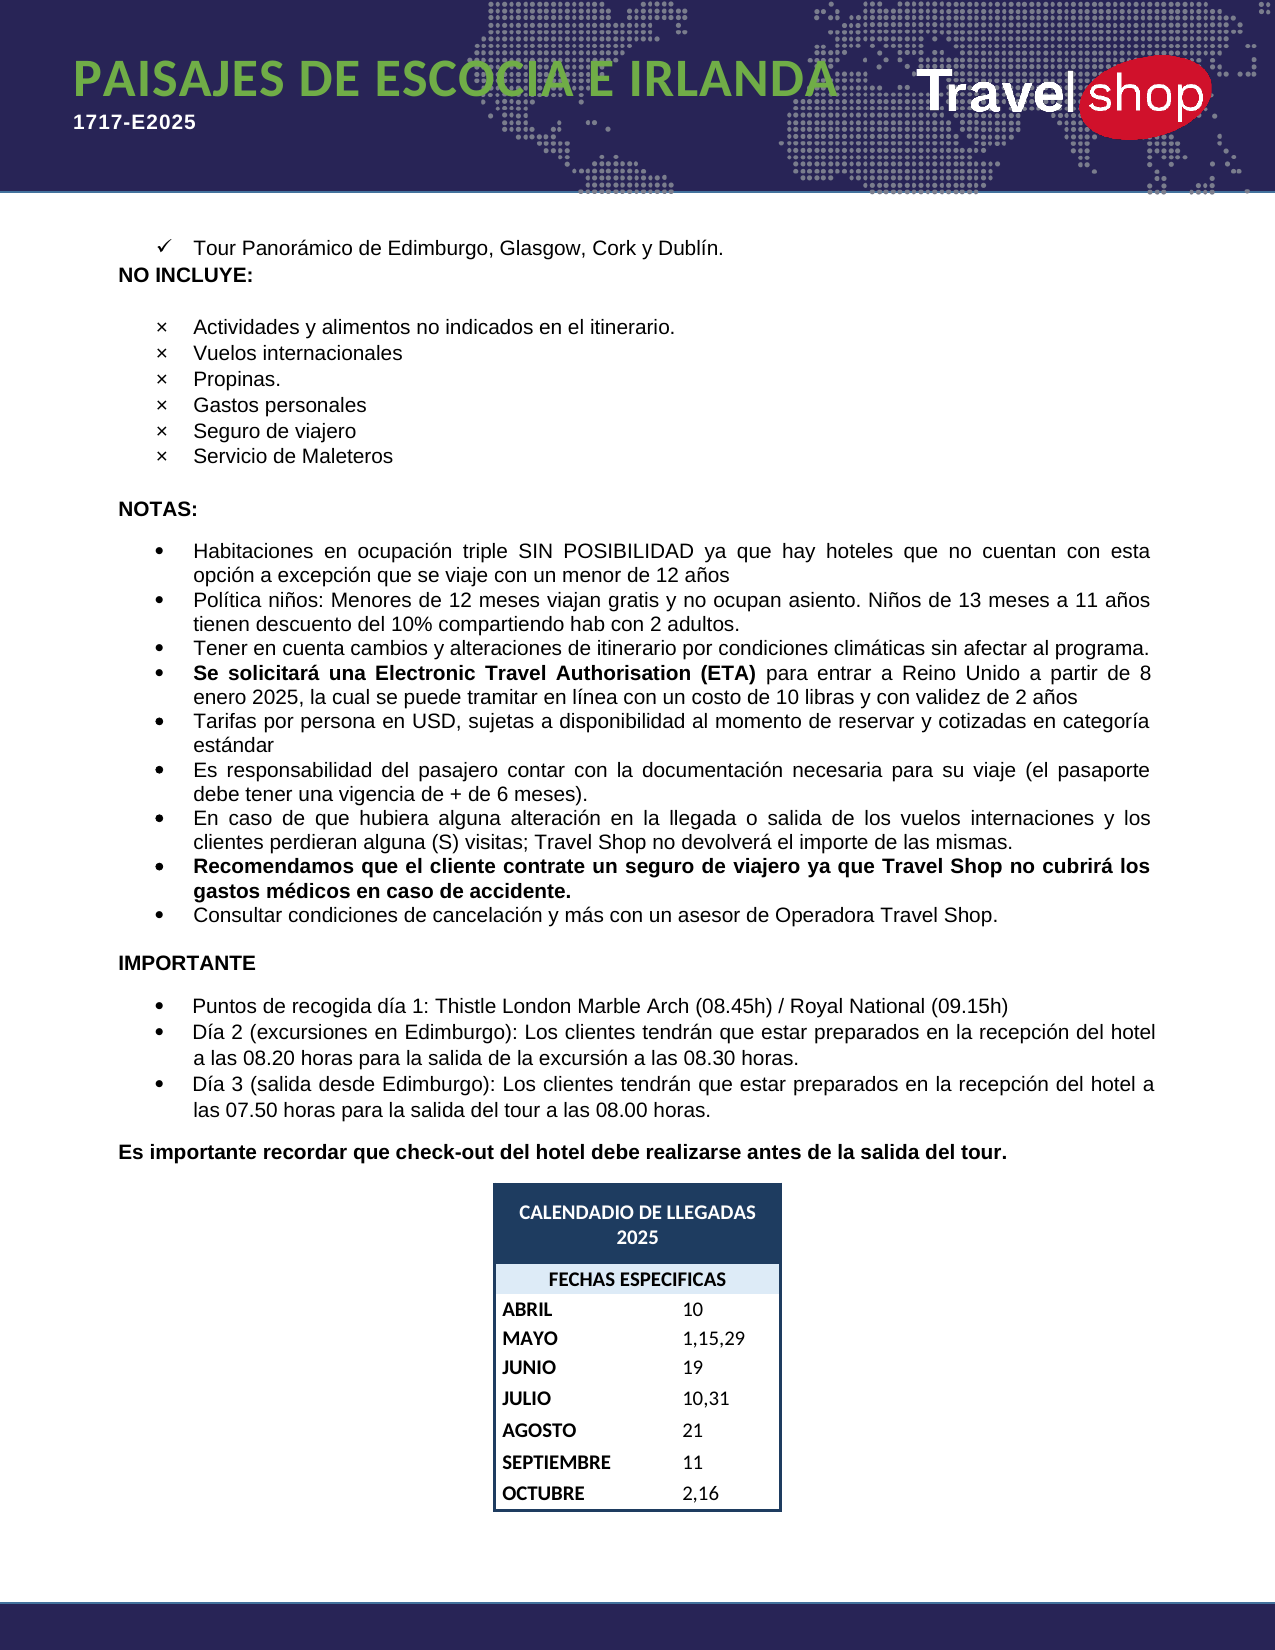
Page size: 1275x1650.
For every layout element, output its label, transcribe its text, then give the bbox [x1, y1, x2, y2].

list Política niños: Menores de 12 meses viajan gratis y no ocupan asiento. Niños de 13 meses a 11 años tienen descuento del 10% compartiendo hab con 2 adultos. [156, 588, 1152, 636]
table_cell 2,16 [675, 1477, 779, 1508]
table_cell ABRIL [496, 1294, 675, 1324]
table_cell AGOSTO [496, 1414, 675, 1446]
text IMPORTANTE [118, 951, 1157, 975]
text NOTAS: [118, 497, 1229, 521]
list Es responsabilidad del pasajero contar con la documentación necesaria para su viaje (el pasaporte debe tener una vigencia de + de 6 meses). [156, 757, 1152, 806]
list Puntos de recogida día 1: Thistle London Marble Arch (08.45h) / Royal National (09.15h) [156, 994, 1157, 1018]
list Vuelos internacionales [156, 341, 1152, 365]
text NO INCLUYE: [118, 263, 1152, 287]
table_cell OCTUBRE [496, 1477, 675, 1508]
table_cell MAYO [496, 1324, 675, 1352]
list Tour Panorámico de Edimburgo, Glasgow, Cork y Dublín. [156, 236, 1152, 260]
table_cell 10 [675, 1294, 779, 1324]
list Se solicitará una Electronic Travel Authorisation (ETA) para entrar a Reino Unido a partir de 8 enero 2025, la cual se puede tramitar en línea con un costo de 10 libras y con validez de 2 años [156, 661, 1152, 709]
table_cell 1,15,29 [675, 1324, 779, 1352]
table_cell JULIO [496, 1383, 675, 1414]
list Tarifas por persona en USD, sujetas a disponibilidad al momento de reservar y cotizadas en categoría estándar [156, 709, 1152, 757]
list Propinas. [156, 367, 1152, 391]
table_cell JUNIO [496, 1352, 675, 1382]
list Consultar condiciones de cancelación y más con un asesor de Operadora Travel Shop. [156, 903, 1152, 927]
picture [916, 55, 1212, 140]
table_cell 10,31 [675, 1383, 779, 1414]
list Día 3 (salida desde Edimburgo): Los clientes tendrán que estar preparados en la recepción del hotel a las 07.50 horas para la salida del tour a las 08.00 horas. [156, 1071, 1157, 1121]
table_cell 21 [675, 1414, 779, 1446]
list Gastos personales [156, 393, 1152, 417]
list Seguro de viajero [156, 418, 1152, 442]
table_header CALENDADIO DE LLEGADAS 2025 [496, 1186, 779, 1264]
list Servicio de Maleteros [156, 444, 1152, 468]
table_cell 19 [675, 1352, 779, 1382]
list Tener en cuenta cambios y alteraciones de itinerario por condiciones climáticas sin afectar al programa. [156, 636, 1152, 660]
table_cell SEPTIEMBRE [496, 1446, 675, 1477]
list Habitaciones en ocupación triple SIN POSIBILIDAD ya que hay hoteles que no cuentan con esta opción a excepción que se viaje con un menor de 12 años [156, 539, 1152, 587]
list En caso de que hubiera alguna alteración en la llegada o salida de los vuelos internaciones y los clientes perdieran alguna (S) visitas; Travel Shop no devolverá el importe de las mismas. [156, 806, 1152, 854]
list Recomendamos que el cliente contrate un seguro de viajero ya que Travel Shop no cubrirá los gastos médicos en caso de accidente. [156, 854, 1152, 902]
text Es importante recordar que check-out del hotel debe realizarse antes de la salida del tour. [118, 1140, 1157, 1164]
list Día 2 (excursiones en Edimburgo): Los clientes tendrán que estar preparados en la recepción del hotel a las 08.20 horas para la salida de la excursión a las 08.30 horas. [156, 1020, 1157, 1069]
table_cell 11 [675, 1446, 779, 1477]
table_cell FECHAS ESPECIFICAS [496, 1264, 779, 1294]
list Actividades y alimentos no indicados en el itinerario. [156, 315, 1152, 339]
